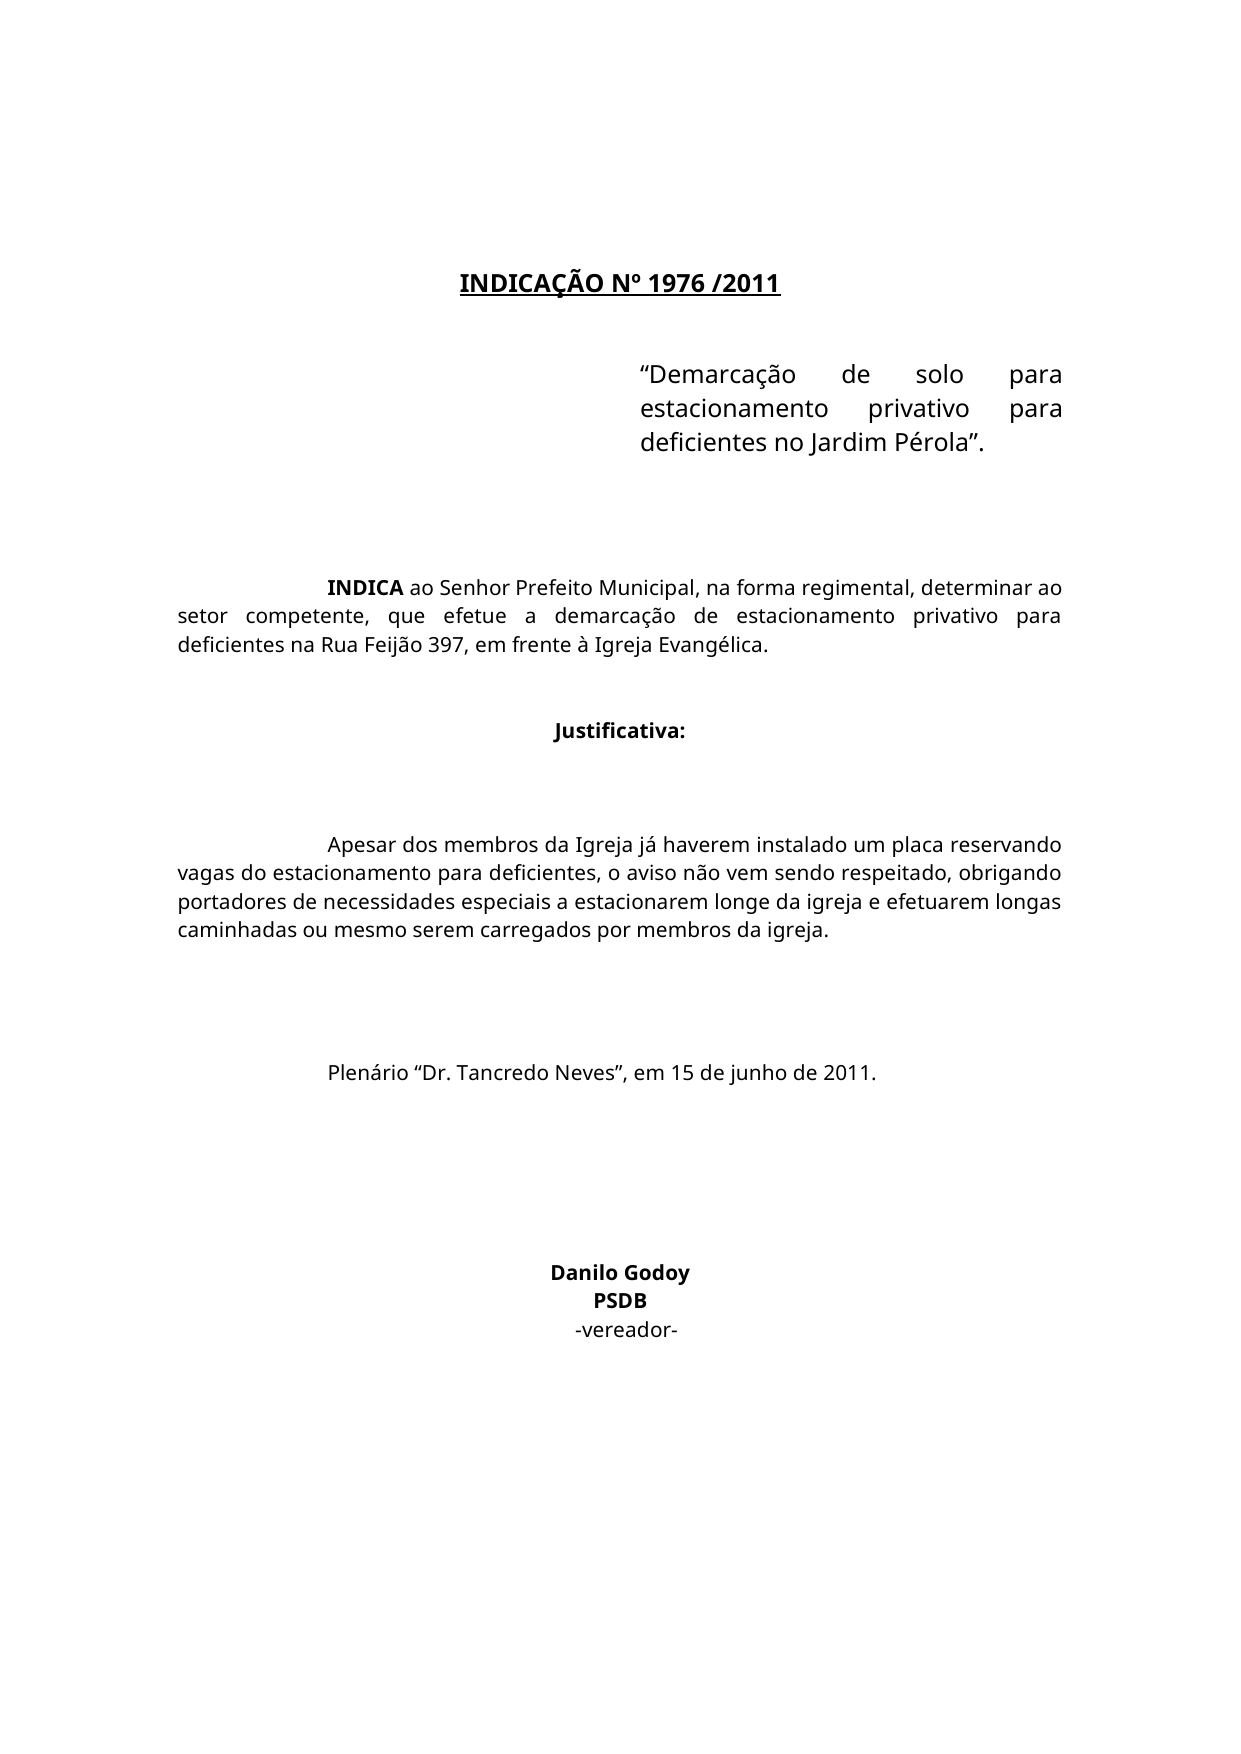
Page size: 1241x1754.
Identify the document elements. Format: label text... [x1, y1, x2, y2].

text “Demarcação de solo para estacionamento privativo para deficientes no Jardim Pérola”. [640, 357, 1063, 459]
title INDICAÇÃO Nº 1976 /2011 [177, 266, 1063, 300]
text -vereador- [177, 1315, 1063, 1343]
text Plenário “Dr. Tancredo Neves”, em 15 de junho de 2011. [177, 1058, 1063, 1087]
text PSDB [177, 1286, 1063, 1315]
text Danilo Godoy [177, 1258, 1063, 1286]
text Apesar dos membros da Igreja já haverem instalado um placa reservando vagas do estacionamento para deficientes, o aviso não vem sendo respeitado, obrigando portadores de necessidades especiais a estacionarem longe da igreja e efetuarem longas caminhadas ou mesmo serem carregados por membros da igreja. [177, 830, 1063, 944]
text INDICA ao Senhor Prefeito Municipal, na forma regimental, determinar ao setor competente, que efetue a demarcação de estacionamento privativo para deficientes na Rua Feijão 397, em frente à Igreja Evangélica. [177, 573, 1063, 658]
text Justificativa: [177, 716, 1063, 744]
